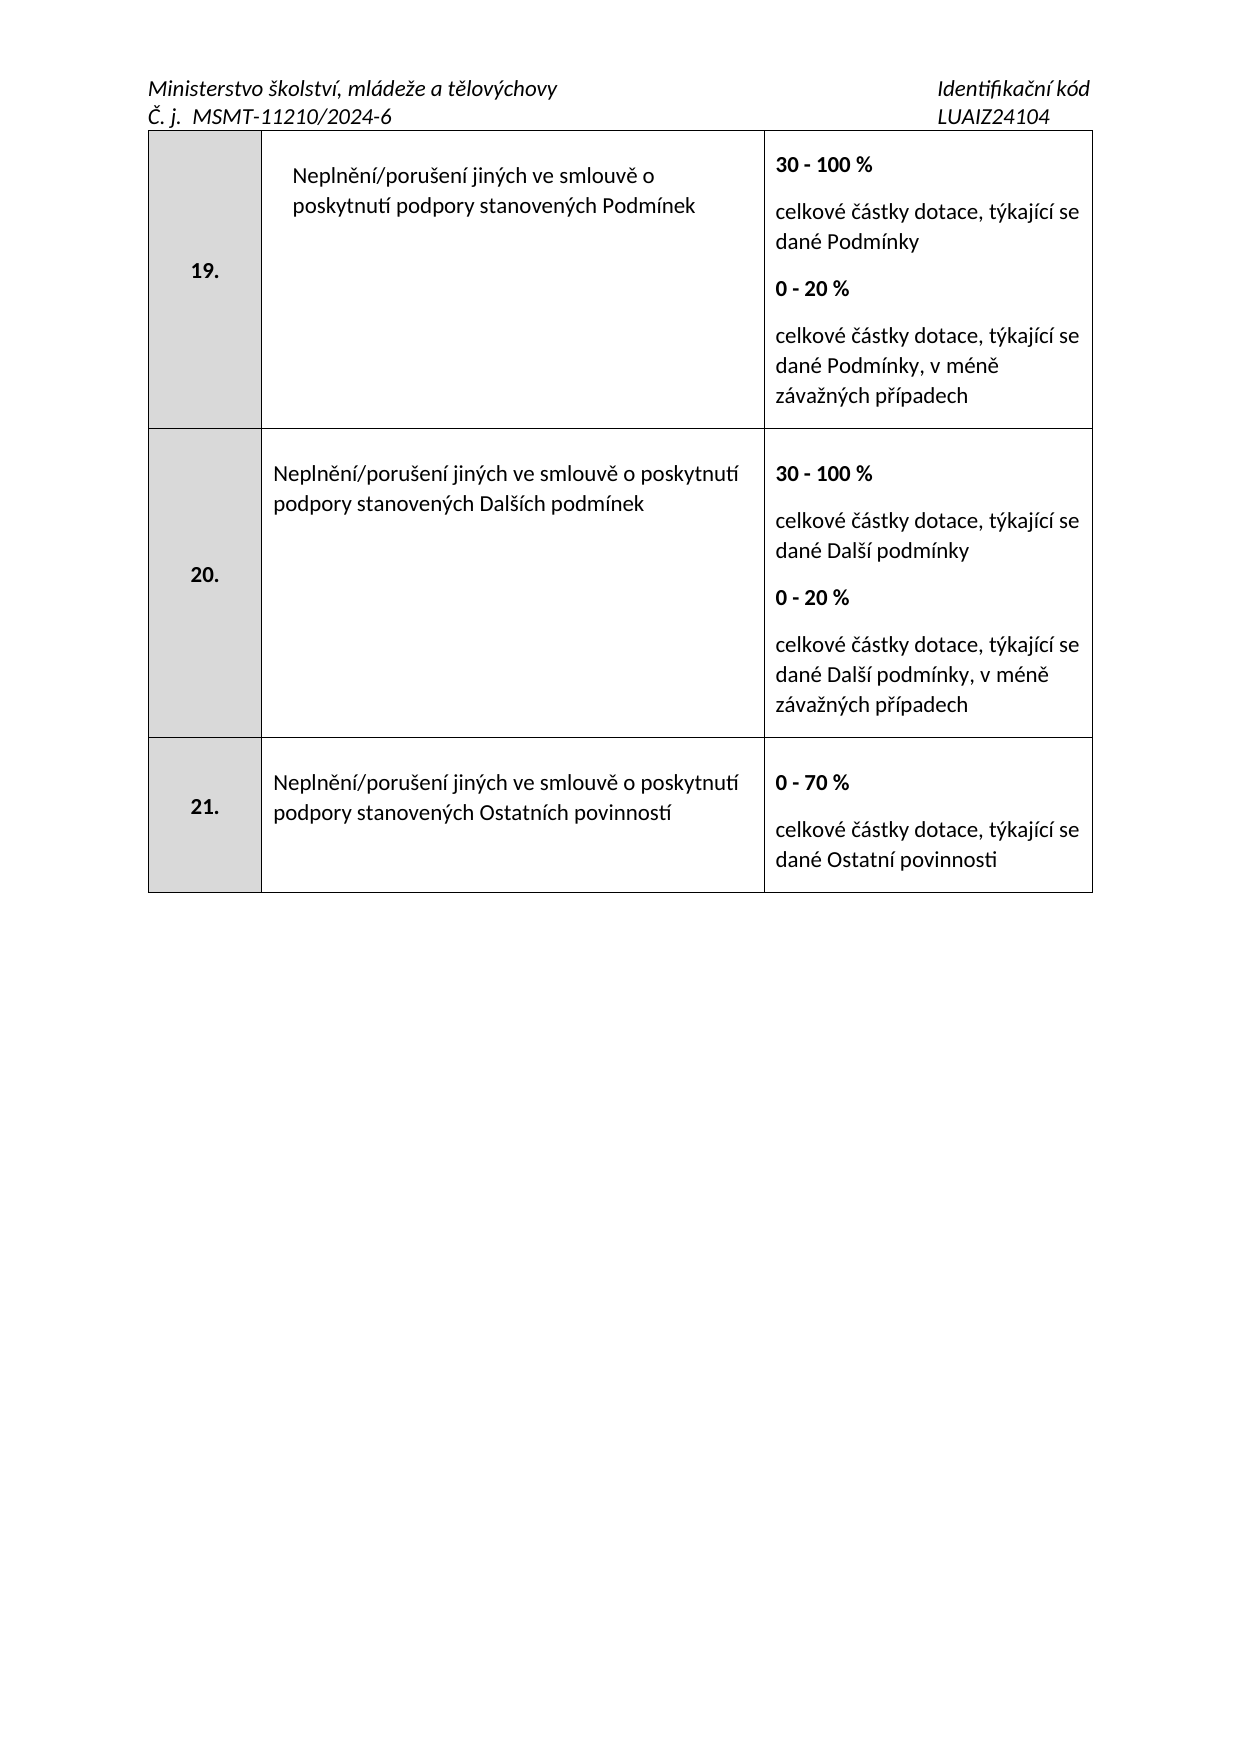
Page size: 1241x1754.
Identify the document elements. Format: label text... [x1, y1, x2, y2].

table_cell Neplnění/porušení jiných ve smlouvě o poskytnutí podpory stanovených Ostatních povinností [262, 738, 764, 892]
table_cell Neplnění/porušení jiných ve smlouvě o poskytnutí podpory stanovených Podmínek [262, 131, 764, 428]
table_cell 0 - 70 % celkové částky dotace, týkající se dané Ostatní povinnosti [765, 738, 1092, 892]
table_cell 30 - 100 % celkové částky dotace, týkající se dané Další podmínky 0 - 20 % celkové částky dotace, týkající se dané Další podmínky, v méně závažných případech [765, 429, 1092, 737]
table_cell Neplnění/porušení jiných ve smlouvě o poskytnutí podpory stanovených Dalších podmínek [262, 429, 764, 737]
table_cell 30 - 100 % celkové částky dotace, týkající se dané Podmínky 0 - 20 % celkové částky dotace, týkající se dané Podmínky, v méně závažných případech [765, 131, 1092, 428]
table_cell 20. [149, 429, 261, 737]
table_cell 21. [149, 738, 261, 892]
table_cell 19. [149, 131, 261, 428]
